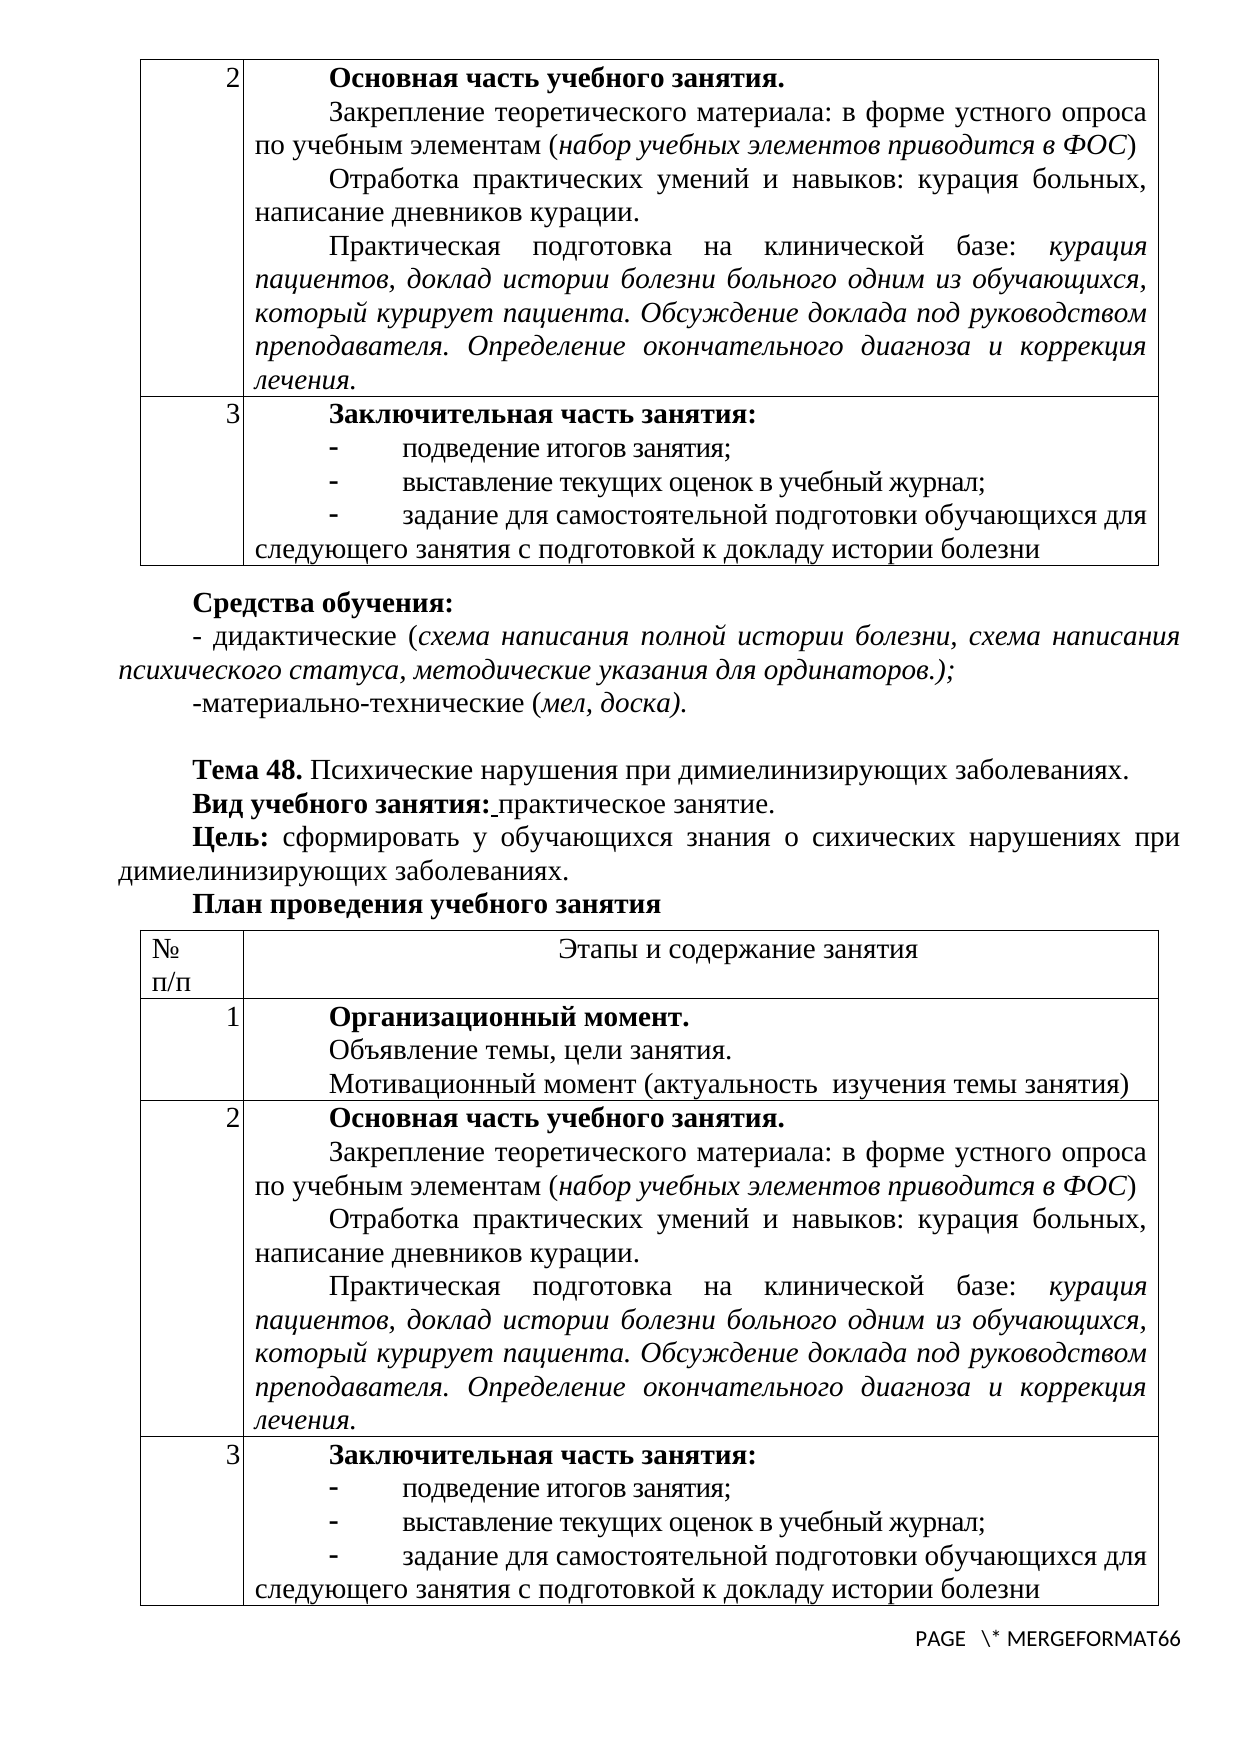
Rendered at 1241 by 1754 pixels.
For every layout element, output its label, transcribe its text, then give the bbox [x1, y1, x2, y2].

table_cell 2 [141, 60, 243, 396]
table_cell Основная часть учебного занятия. Закрепление теоретического материала: в форме устного опроса по учебным элементам (набор учебных элементов приводится в ФОС) Отработка практических умений и навыков: курация больных, написание дневников курации. Практическая подготовка на клинической базе: курация пациентов, доклад истории болезни больного одним из обучающихся, который курирует пациента. Обсуждение доклада под руководством преподавателя. Определение окончательного диагноза и коррекция лечения. [244, 1101, 1158, 1436]
text Тема 48. Психические нарушения при димиелинизирующих заболеваниях. [118, 752, 1181, 786]
table_header № п/п [141, 931, 243, 998]
table_cell Основная часть учебного занятия. Закрепление теоретического материала: в форме устного опроса по учебным элементам (набор учебных элементов приводится в ФОС) Отработка практических умений и навыков: курация больных, написание дневников курации. Практическая подготовка на клинической базе: курация пациентов, доклад истории болезни больного одним из обучающихся, который курирует пациента. Обсуждение доклада под руководством преподавателя. Определение окончательного диагноза и коррекция лечения. [244, 60, 1158, 396]
text Вид учебного занятия: практическое занятие. [118, 786, 1181, 819]
text План проведения учебного занятия [118, 887, 1181, 920]
text Цель: сформировать у обучающихся знания о сихических нарушениях при димиелинизирующих заболеваниях. [118, 819, 1181, 887]
table_header Этапы и содержание занятия [244, 931, 1158, 998]
table_cell Заключительная часть занятия: подведение итогов занятия; выставление текущих оценок в учебный журнал; задание для самостоятельной подготовки обучающихся для следующего занятия с подготовкой к докладу истории болезни [244, 397, 1158, 564]
text Средства обучения: [118, 585, 1181, 618]
table_cell 3 [141, 1437, 243, 1605]
table_cell Заключительная часть занятия: подведение итогов занятия; выставление текущих оценок в учебный журнал; задание для самостоятельной подготовки обучающихся для следующего занятия с подготовкой к докладу истории болезни [244, 1437, 1158, 1605]
text - дидактические (схема написания полной истории болезни, схема написания психического статуса, методические указания для ординаторов.); [118, 618, 1181, 685]
table_cell Организационный момент. Объявление темы, цели занятия. Мотивационный момент (актуальность изучения темы занятия) [244, 999, 1158, 1099]
table_cell 3 [141, 397, 243, 564]
text -материально-технические (мел, доска). [118, 685, 1181, 719]
table_cell 2 [141, 1101, 243, 1436]
table_cell 1 [141, 999, 243, 1099]
